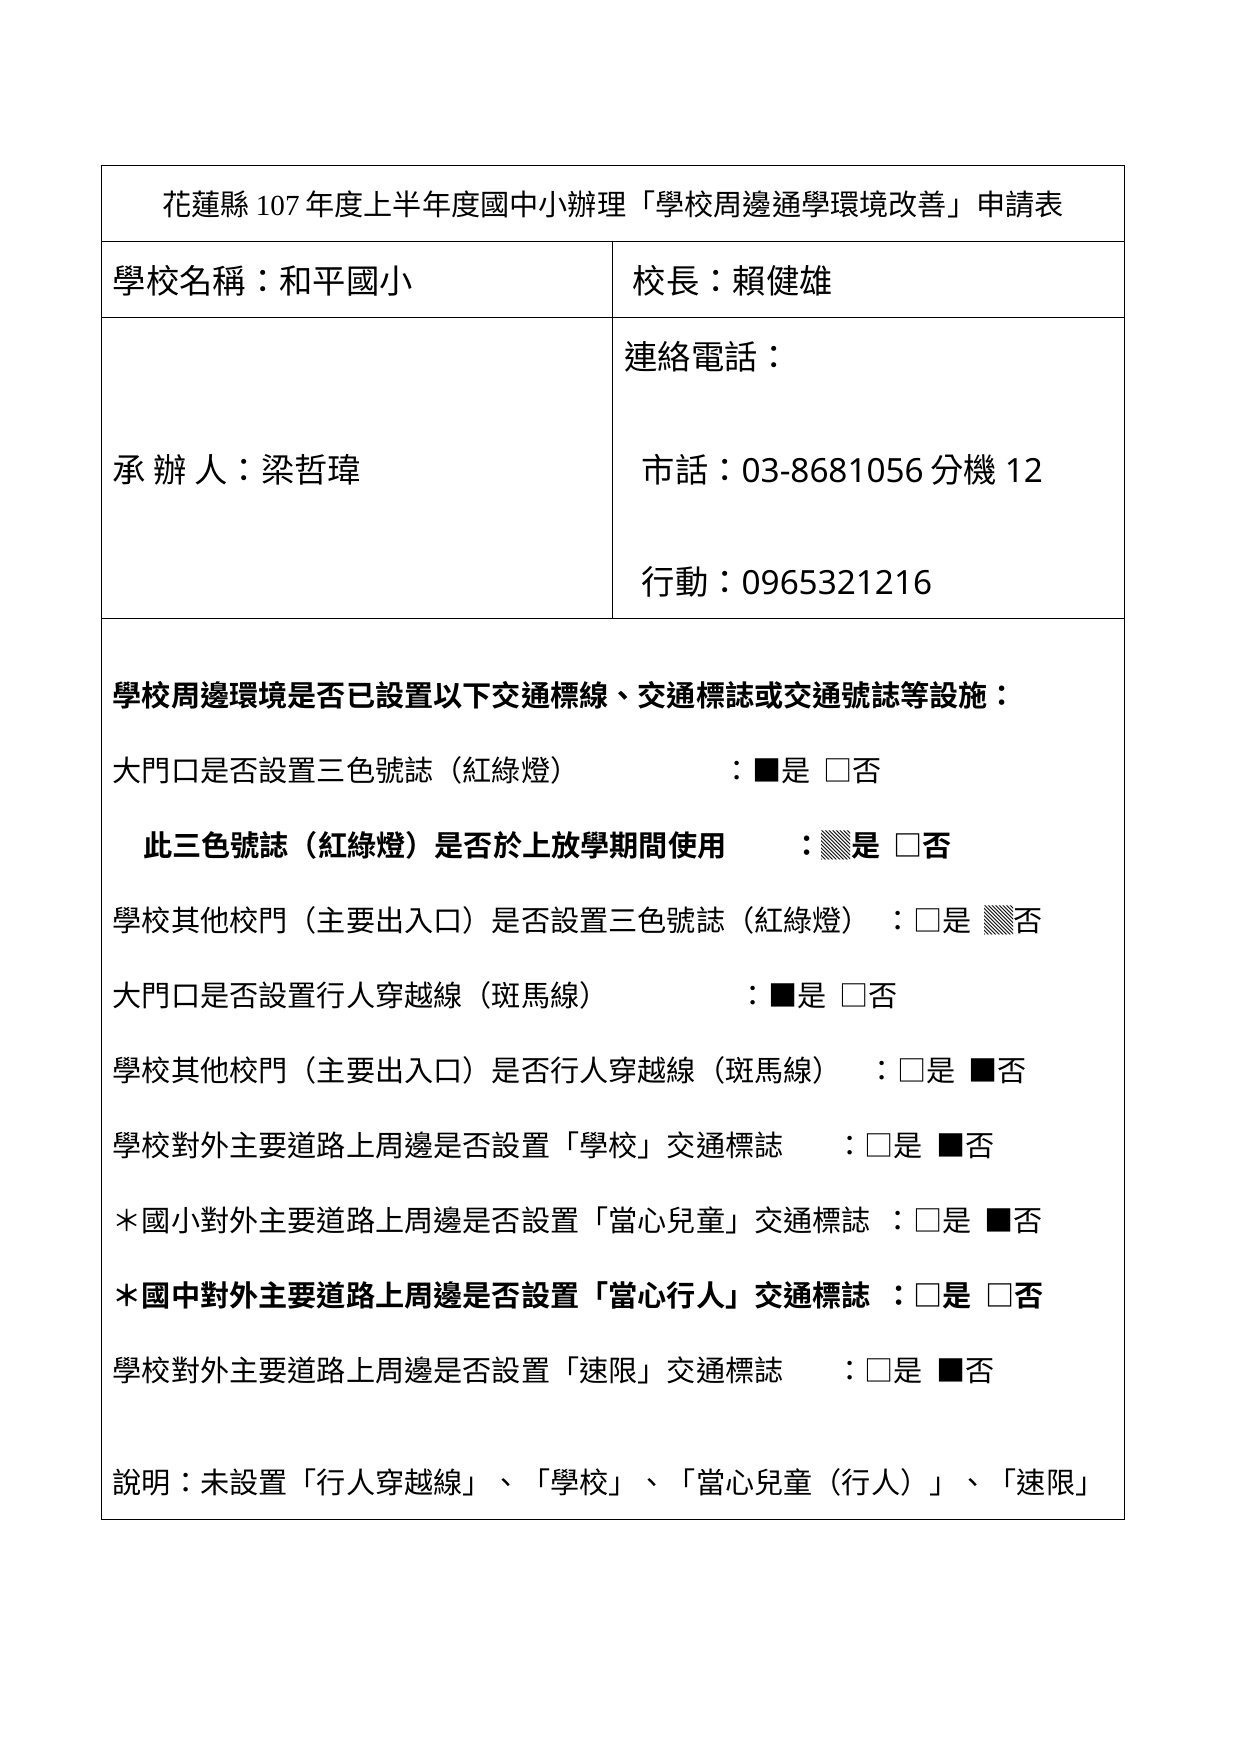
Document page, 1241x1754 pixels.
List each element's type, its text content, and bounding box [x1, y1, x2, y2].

table_cell 學校名稱：和平國小 [102, 242, 612, 317]
table_cell 校長：賴健雄 [613, 242, 1124, 317]
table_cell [102, 619, 1124, 1519]
table_cell 承 辦 人：梁哲瑋 [102, 318, 612, 618]
table_cell 連絡電話： 市話：03-8681056分機 12 行動：0965321216 [613, 318, 1124, 618]
table_header 花蓮縣107年度上半年度國中小辦理「學校周邊通學環境改善」申請表 [102, 166, 1124, 241]
